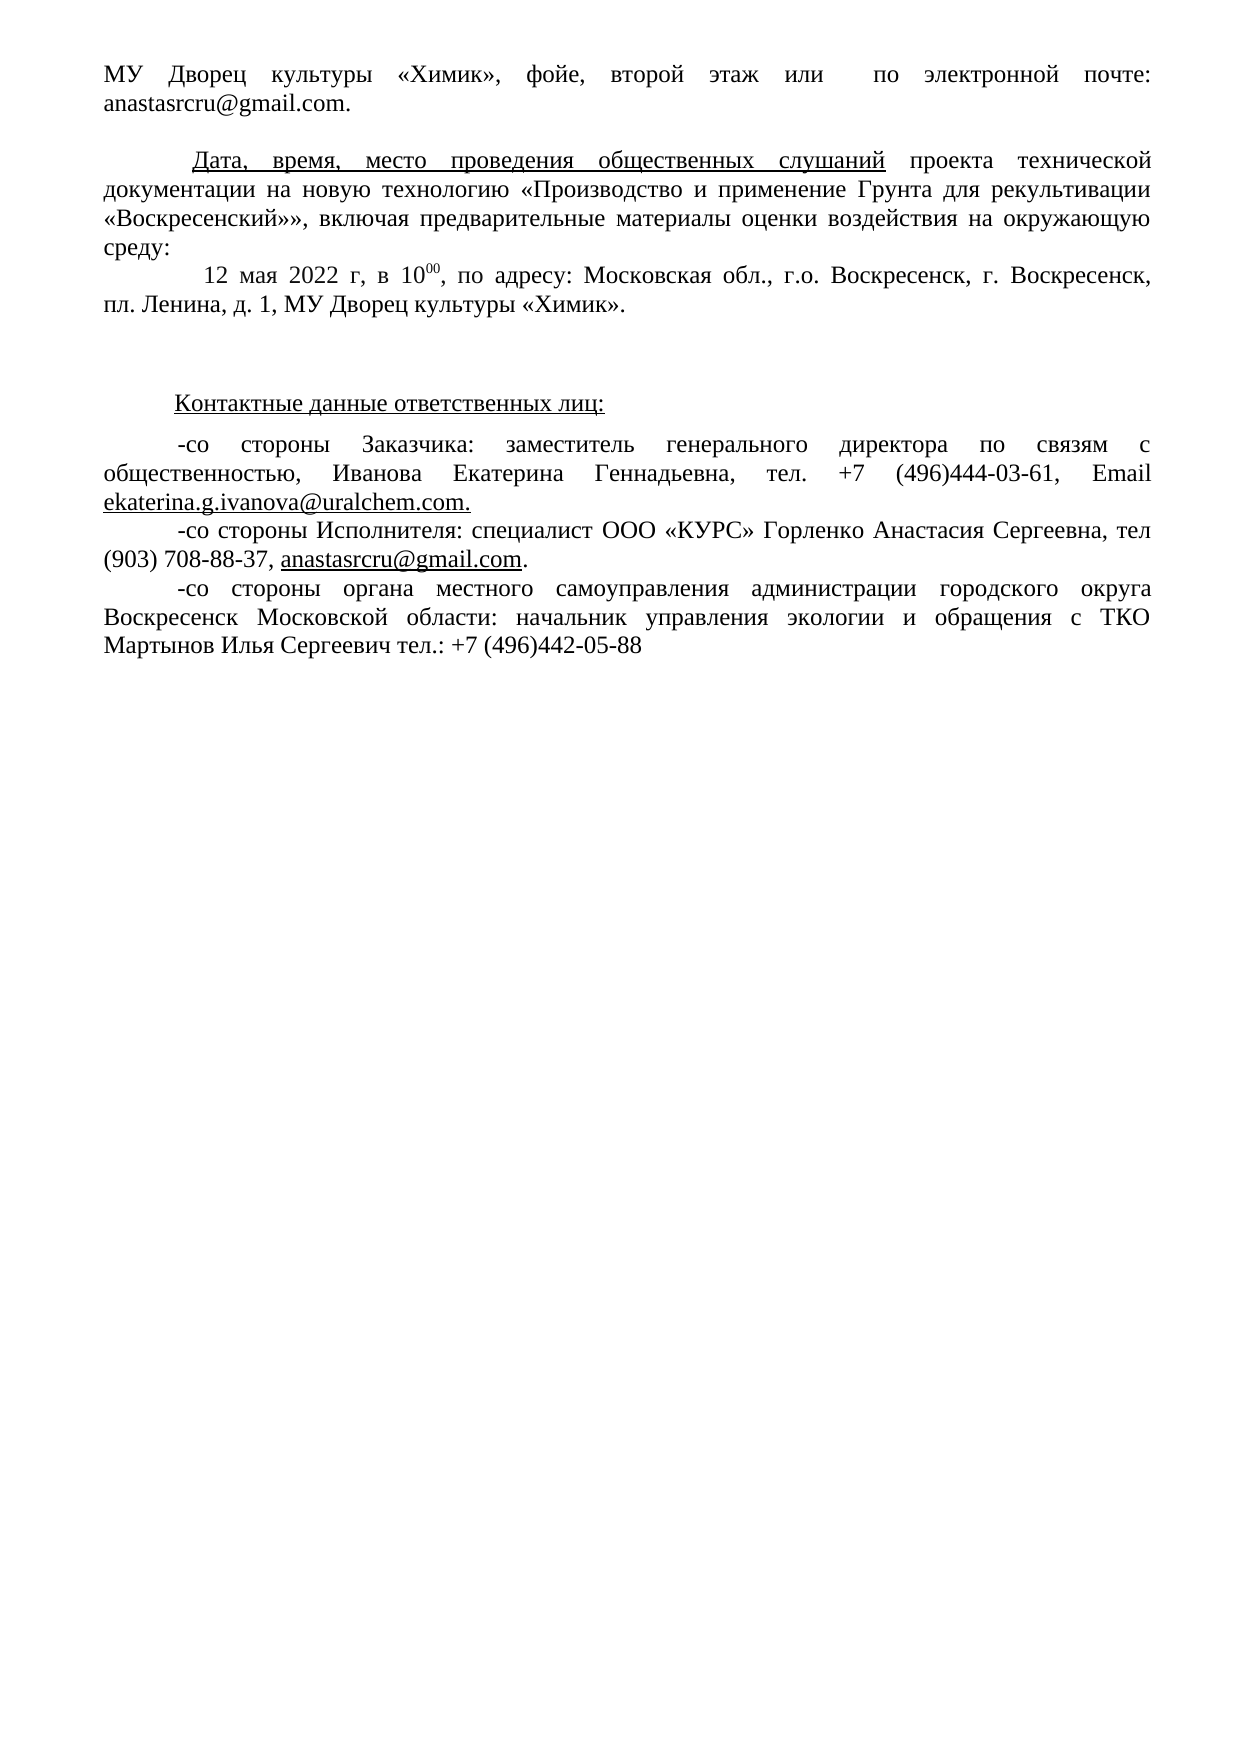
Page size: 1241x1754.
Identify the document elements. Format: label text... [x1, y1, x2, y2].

text Дата, время, место проведения общественных слушаний проекта технической документации на новую технологию «Производство и применение Грунта для рекультивации «Воскресенский»», включая предварительные материалы оценки воздействия на окружающую среду: [103, 145, 1152, 260]
text -со стороны Заказчика: заместитель генерального директора по связям с общественностью, Иванова Екатерина Геннадьевна, тел. +7 (496)444-03-61, Email ekaterina.g.ivanova@uralchem.com. [103, 429, 1152, 515]
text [103, 59, 1152, 117]
text Контактные данные ответственных лиц: [103, 388, 1152, 417]
text -со стороны органа местного самоуправления администрации городского округа Воскресенск Московской области: начальник управления экологии и обращения с ТКО Мартынов Илья Сергеевич тел.: +7 (496)442-05-88 [103, 573, 1152, 659]
text 12 мая 2022 г, в 1000, по адресу: Московская обл., г.о. Воскресенск, г. Воскресенск, пл. Ленина, д. 1, МУ Дворец культуры «Химик». [103, 260, 1152, 318]
text -со стороны Исполнителя: специалист ООО «КУРС» Горленко Анастасия Сергеевна, тел (903) 708-88-37, anastasrcru@gmail.com. [103, 515, 1152, 573]
